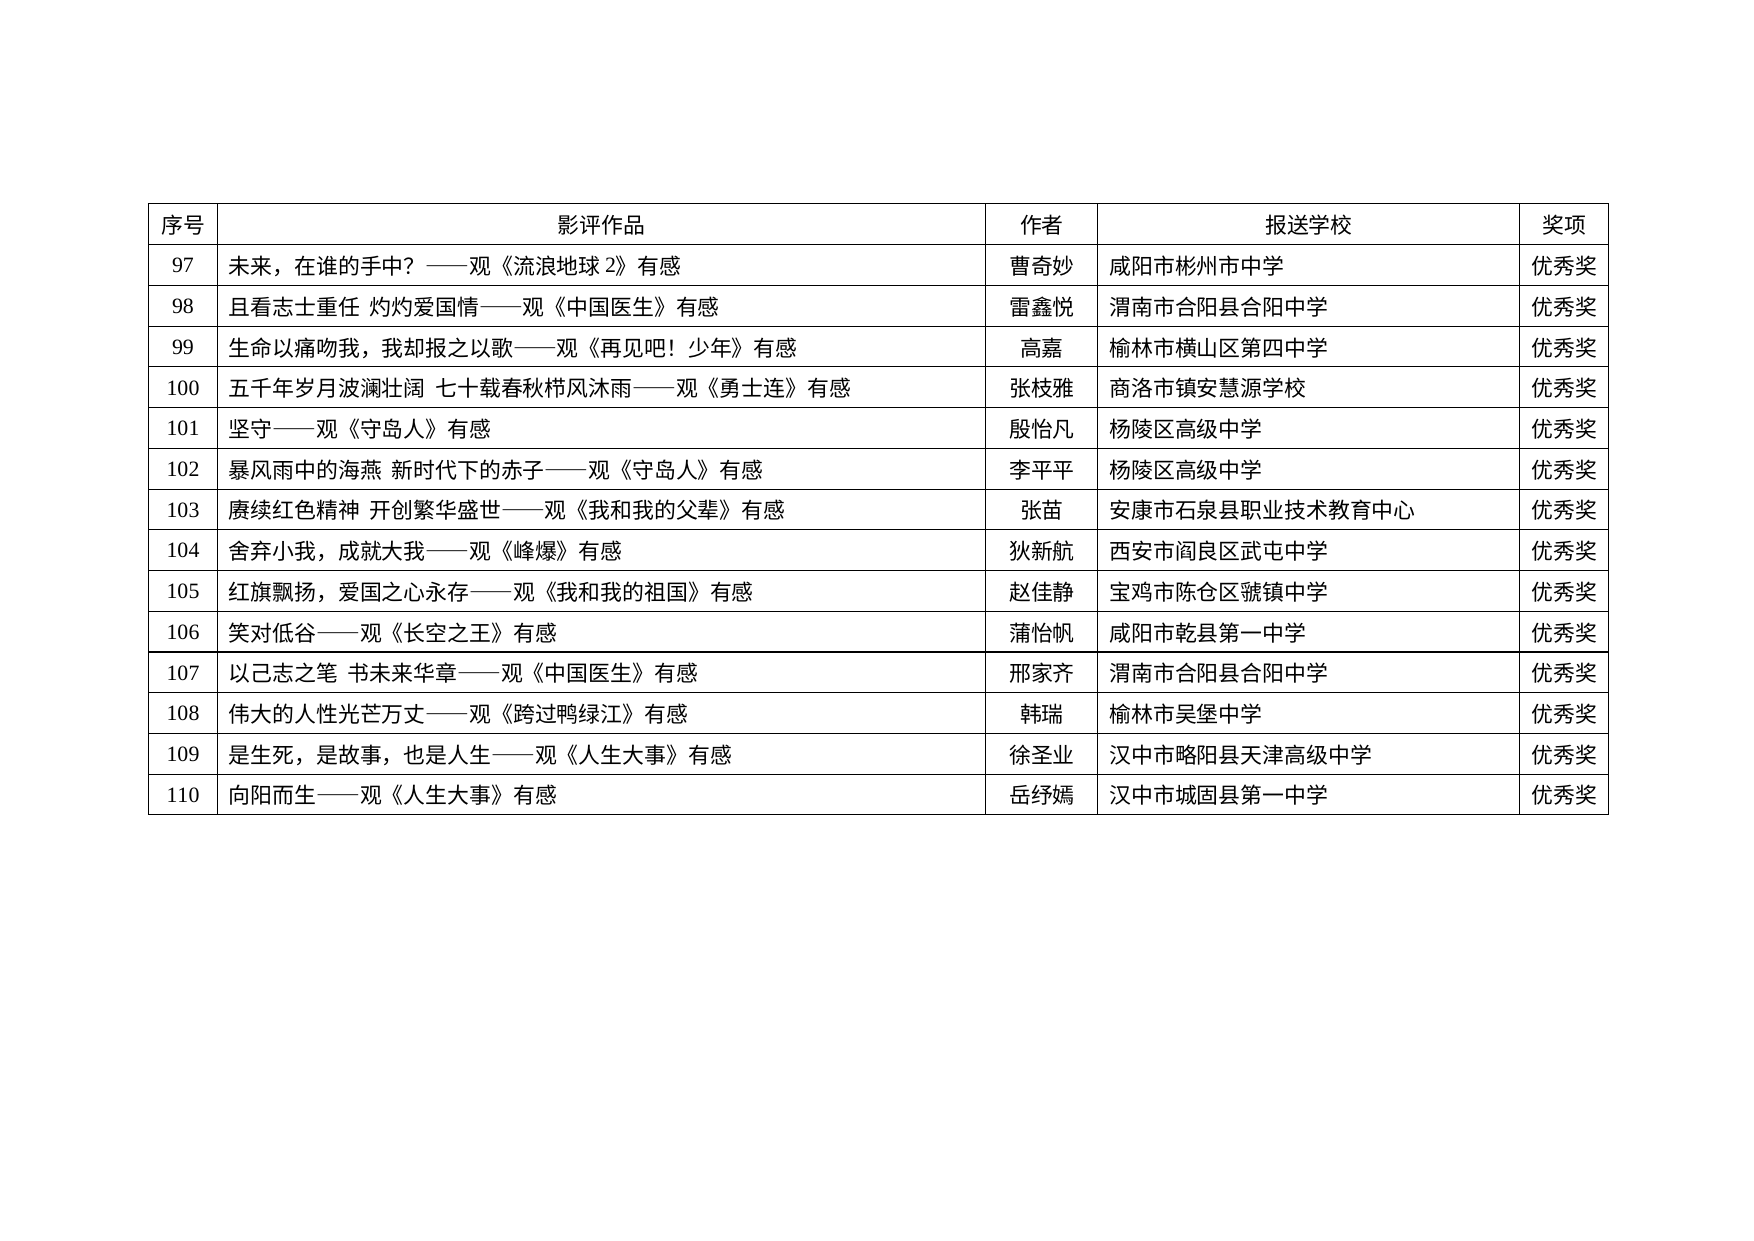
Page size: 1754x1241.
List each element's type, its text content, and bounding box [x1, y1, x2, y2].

table_cell 109 [149, 734, 217, 773]
table_cell 优秀奖 [1520, 408, 1608, 448]
table_cell 101 [149, 408, 217, 448]
table_cell 李平平 [986, 449, 1097, 488]
table_cell 渭南市合阳县合阳中学 [1098, 653, 1519, 692]
table_cell 105 [149, 571, 217, 611]
table_cell 103 [149, 490, 217, 529]
table_cell 108 [149, 693, 217, 733]
table_cell 生命以痛吻我，我却报之以歌——观《再见吧！少年》有感 [218, 327, 985, 366]
table_cell 渭南市合阳县合阳中学 [1098, 286, 1519, 326]
table_header 序号 [149, 204, 217, 244]
table_cell 杨陵区高级中学 [1098, 449, 1519, 488]
table_cell 五千年岁月波澜壮阔 七十载春秋栉风沐雨——观《勇士连》有感 [218, 367, 985, 407]
table_cell 98 [149, 286, 217, 326]
table_cell 向阳而生——观《人生大事》有感 [218, 775, 985, 814]
table_cell 汉中市城固县第一中学 [1098, 775, 1519, 814]
table_cell 优秀奖 [1520, 490, 1608, 529]
table_header 影评作品 [218, 204, 985, 244]
table_cell 且看志士重任 灼灼爱国情——观《中国医生》有感 [218, 286, 985, 326]
table_cell 优秀奖 [1520, 327, 1608, 366]
table_cell 岳纾嫣 [986, 775, 1097, 814]
table_cell 咸阳市彬州市中学 [1098, 245, 1519, 285]
table_header 奖项 [1520, 204, 1608, 244]
table_cell 安康市石泉县职业技术教育中心 [1098, 490, 1519, 529]
table_cell 优秀奖 [1520, 245, 1608, 285]
table_cell 商洛市镇安慧源学校 [1098, 367, 1519, 407]
table_cell 107 [149, 653, 217, 692]
table_cell 优秀奖 [1520, 286, 1608, 326]
table_cell 汉中市略阳县天津高级中学 [1098, 734, 1519, 773]
table_cell 伟大的人性光芒万丈——观《跨过鸭绿江》有感 [218, 693, 985, 733]
table_cell 榆林市横山区第四中学 [1098, 327, 1519, 366]
table_cell 104 [149, 530, 217, 570]
table_cell 优秀奖 [1520, 693, 1608, 733]
table_cell 赵佳静 [986, 571, 1097, 611]
table_cell 曹奇妙 [986, 245, 1097, 285]
table_cell 张枝雅 [986, 367, 1097, 407]
table_cell 106 [149, 612, 217, 651]
table_cell 暴风雨中的海燕 新时代下的赤子——观《守岛人》有感 [218, 449, 985, 488]
table_cell 102 [149, 449, 217, 488]
table_cell 未来，在谁的手中？——观《流浪地球2》有感 [218, 245, 985, 285]
table_cell 韩瑞 [986, 693, 1097, 733]
table_cell 杨陵区高级中学 [1098, 408, 1519, 448]
table_cell 张苗 [986, 490, 1097, 529]
table_cell 殷怡凡 [986, 408, 1097, 448]
table_cell 徐圣业 [986, 734, 1097, 773]
table_cell 蒲怡帆 [986, 612, 1097, 651]
table_cell 坚守——观《守岛人》有感 [218, 408, 985, 448]
table_cell 宝鸡市陈仓区虢镇中学 [1098, 571, 1519, 611]
table_cell 110 [149, 775, 217, 814]
table_cell 100 [149, 367, 217, 407]
table_header 报送学校 [1098, 204, 1519, 244]
table_cell 榆林市吴堡中学 [1098, 693, 1519, 733]
table_cell 笑对低谷——观《长空之王》有感 [218, 612, 985, 651]
table_cell 优秀奖 [1520, 612, 1608, 651]
table_cell 优秀奖 [1520, 530, 1608, 570]
table_cell 97 [149, 245, 217, 285]
table_cell 99 [149, 327, 217, 366]
table_cell 高嘉 [986, 327, 1097, 366]
table_cell 舍弃小我，成就大我——观《峰爆》有感 [218, 530, 985, 570]
table_cell 赓续红色精神 开创繁华盛世——观《我和我的父辈》有感 [218, 490, 985, 529]
table_header 作者 [986, 204, 1097, 244]
table_cell 优秀奖 [1520, 449, 1608, 488]
table_cell 以己志之笔 书未来华章——观《中国医生》有感 [218, 653, 985, 692]
table_cell 优秀奖 [1520, 571, 1608, 611]
table_cell 优秀奖 [1520, 367, 1608, 407]
table_cell 优秀奖 [1520, 775, 1608, 814]
table_cell 咸阳市乾县第一中学 [1098, 612, 1519, 651]
table_cell 优秀奖 [1520, 653, 1608, 692]
table_cell 西安市阎良区武屯中学 [1098, 530, 1519, 570]
table_cell 是生死，是故事，也是人生——观《人生大事》有感 [218, 734, 985, 773]
table_cell 红旗飘扬，爱国之心永存——观《我和我的祖国》有感 [218, 571, 985, 611]
table_cell 邢家齐 [986, 653, 1097, 692]
table_cell 雷鑫悦 [986, 286, 1097, 326]
table_cell 狄新航 [986, 530, 1097, 570]
table_cell 优秀奖 [1520, 734, 1608, 773]
